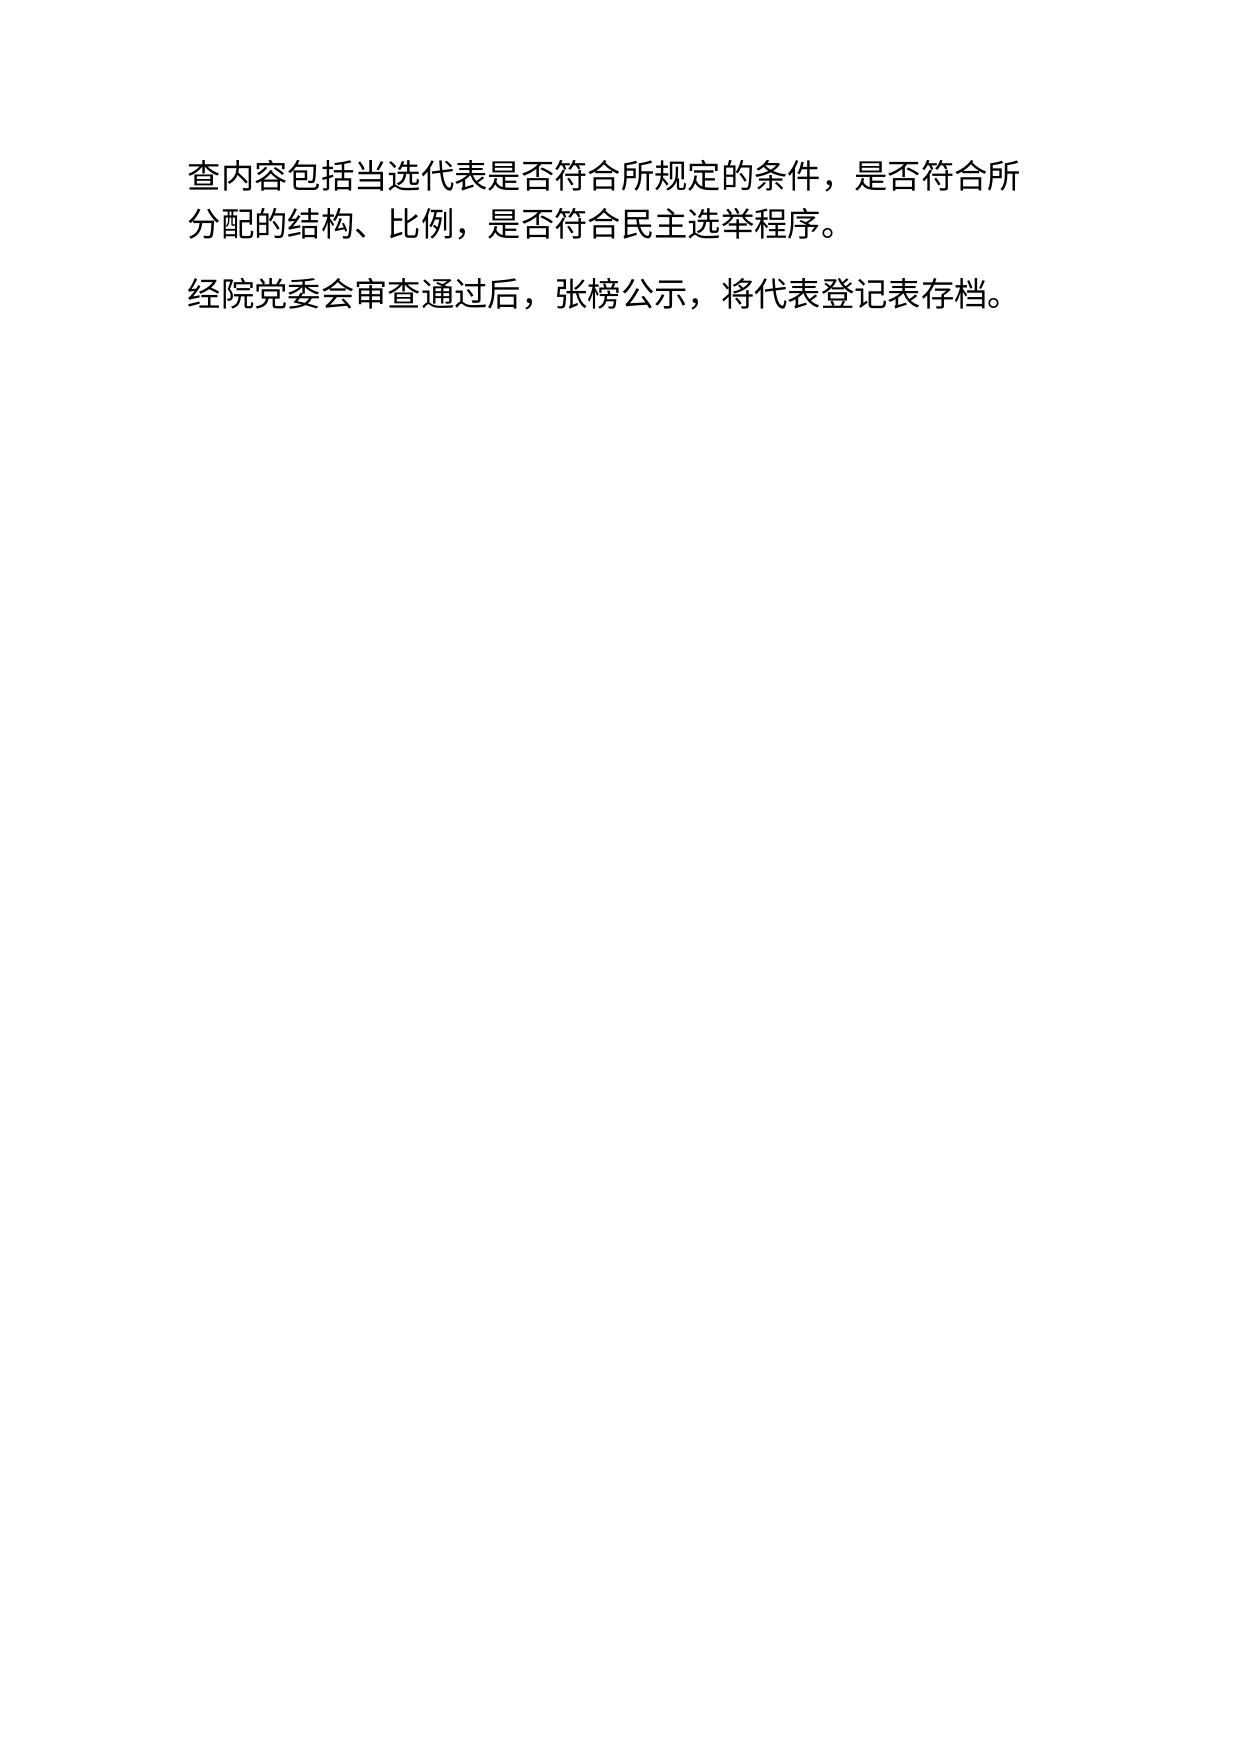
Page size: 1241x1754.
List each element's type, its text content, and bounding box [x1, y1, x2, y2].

text 经院党委会审查通过后，张榜公示，将代表登记表存档。 [187, 267, 1053, 316]
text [187, 150, 1053, 246]
